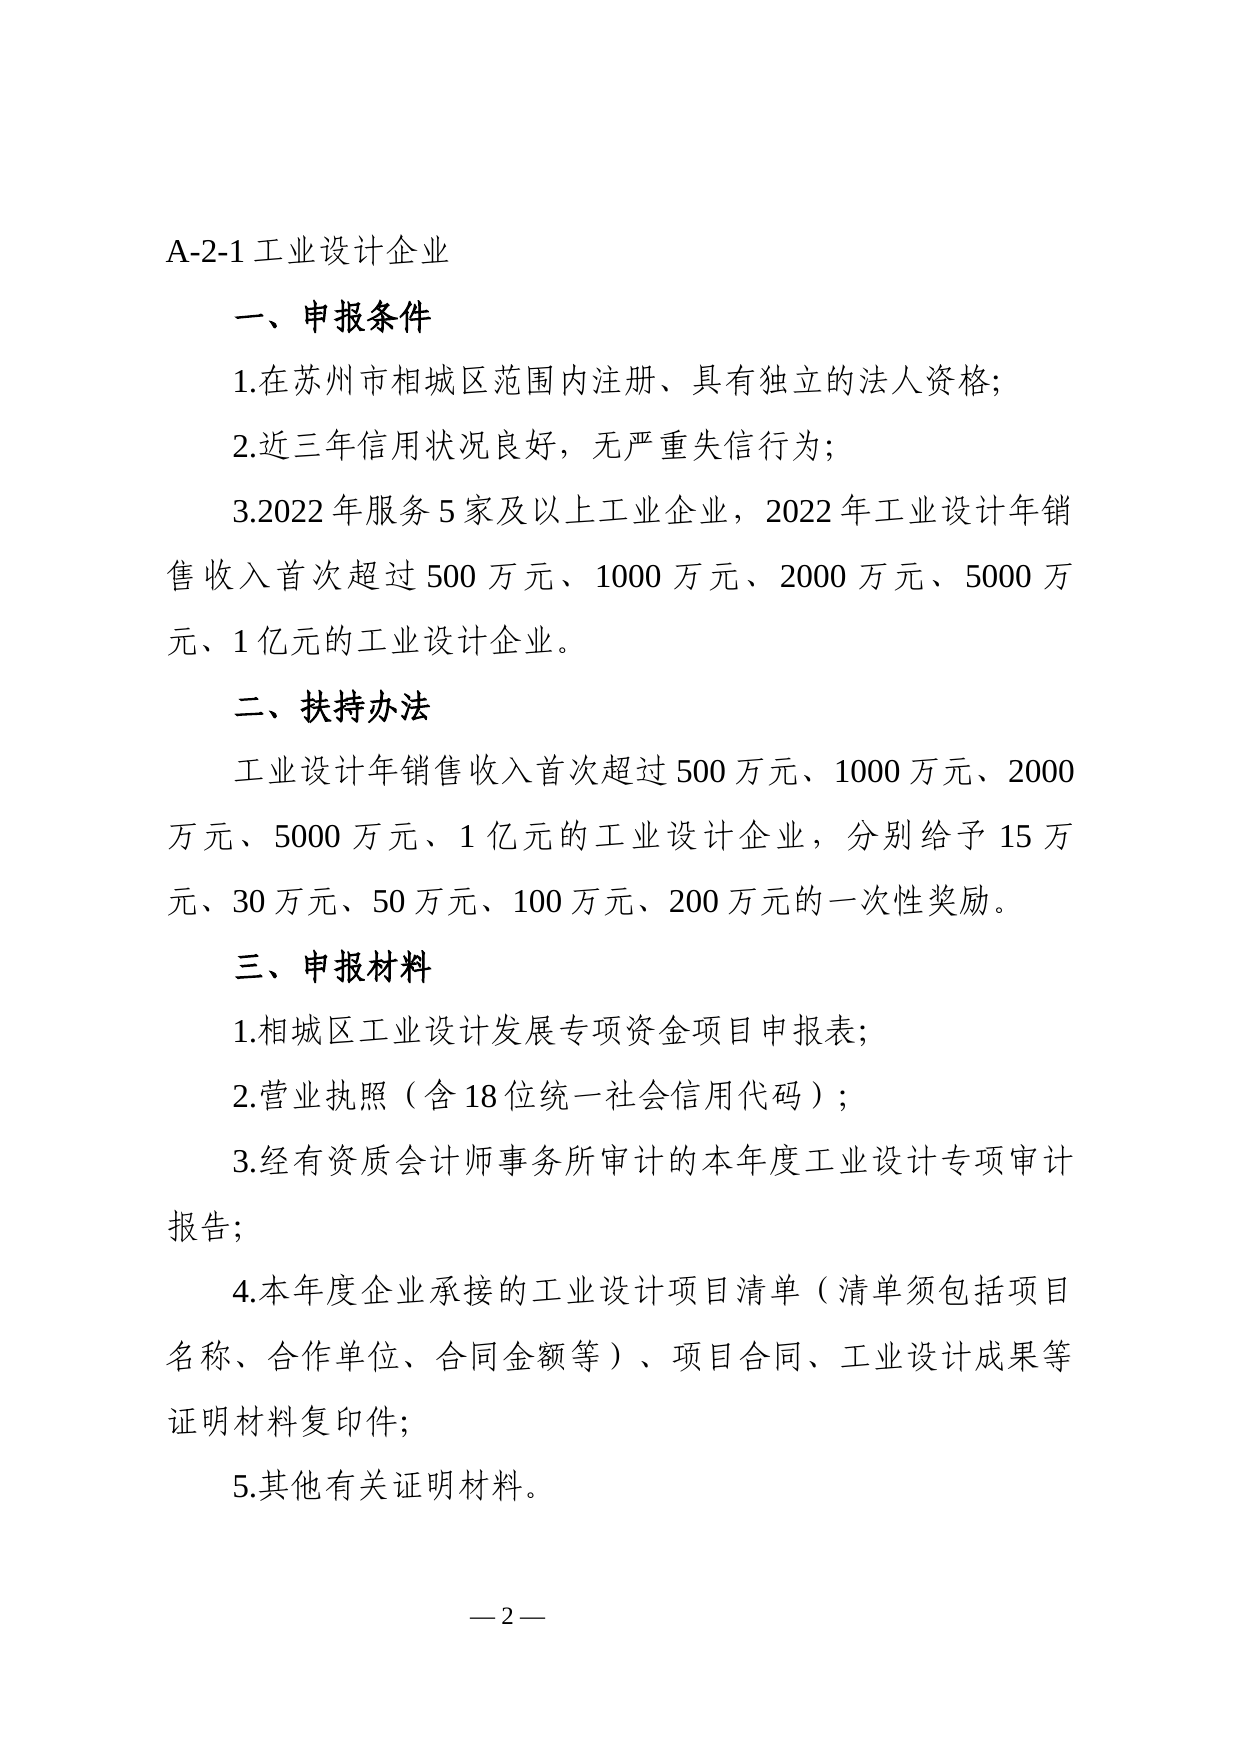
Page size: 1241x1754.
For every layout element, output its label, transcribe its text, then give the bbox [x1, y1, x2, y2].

text 2.近三年信用状况良好，无严重失信行为； [165, 412, 1075, 477]
text 1.在苏州市相城区范围内注册、具有独立的法人资格； [165, 347, 1075, 412]
text 1.相城区工业设计发展专项资金项目申报表； [165, 997, 1075, 1062]
text 工业设计年销售收入首次超过500万元、1000万元、2000万元、5000万元、1亿元的工业设计企业，分别给予15万元、30万元、50万元、100万元、200万元的一次性奖励。 [165, 737, 1075, 932]
text 5.其他有关证明材料。 [165, 1452, 1075, 1517]
text 3.经有资质会计师事务所审计的本年度工业设计专项审计报告； [165, 1127, 1075, 1257]
text 一、申报条件 [165, 282, 1075, 347]
text 3.2022年服务5家及以上工业企业，2022年工业设计年销售收入首次超过500万元、1000万元、2000万元、5000万元、1亿元的工业设计企业。 [165, 477, 1075, 672]
text 4.本年度企业承接的工业设计项目清单（清单须包括项目名称、合作单位、合同金额等）、项目合同、工业设计成果等证明材料复印件； [165, 1257, 1075, 1452]
text 2.营业执照（含18位统一社会信用代码）； [165, 1062, 1075, 1127]
subtitle A-2-1工业设计企业 [165, 217, 1075, 282]
text 二、扶持办法 [165, 672, 1075, 737]
text 三、申报材料 [165, 932, 1075, 997]
